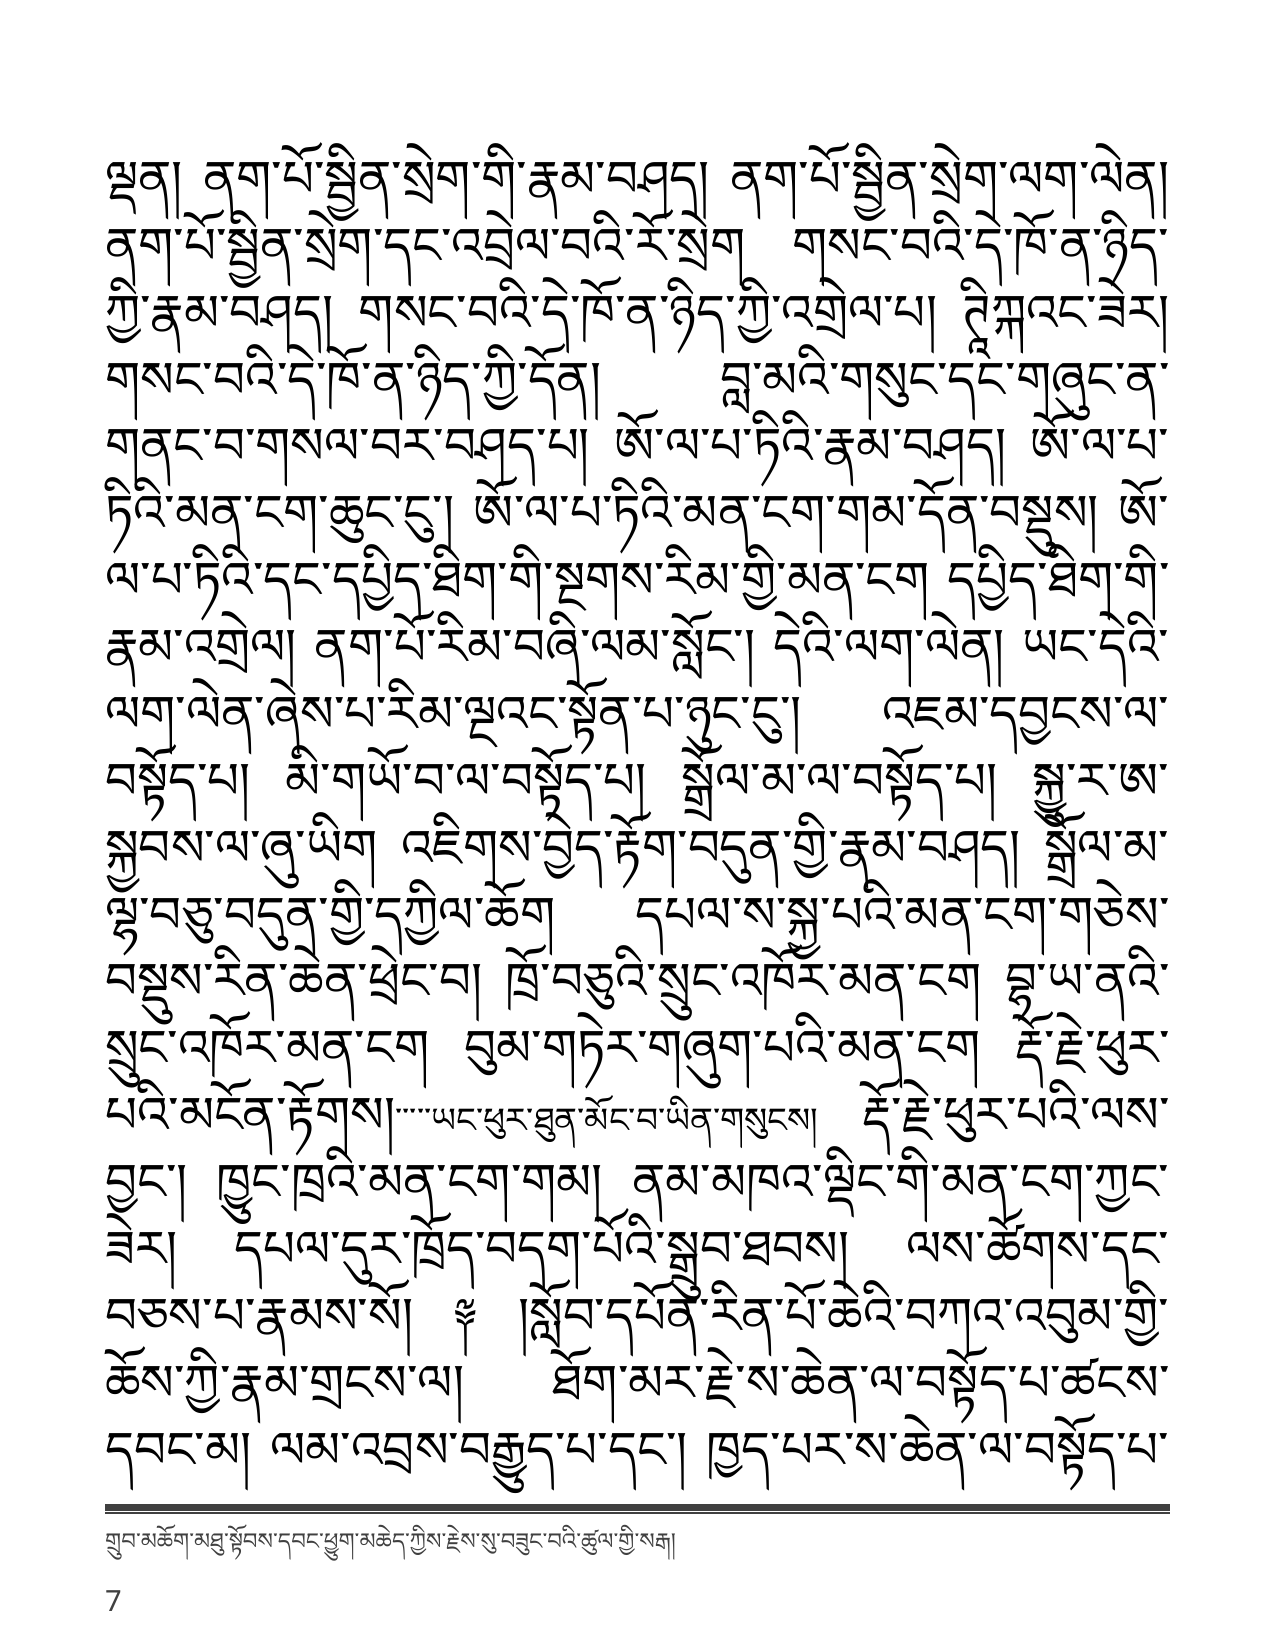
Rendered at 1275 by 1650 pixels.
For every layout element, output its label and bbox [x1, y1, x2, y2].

text [105, 150, 1170, 1479]
